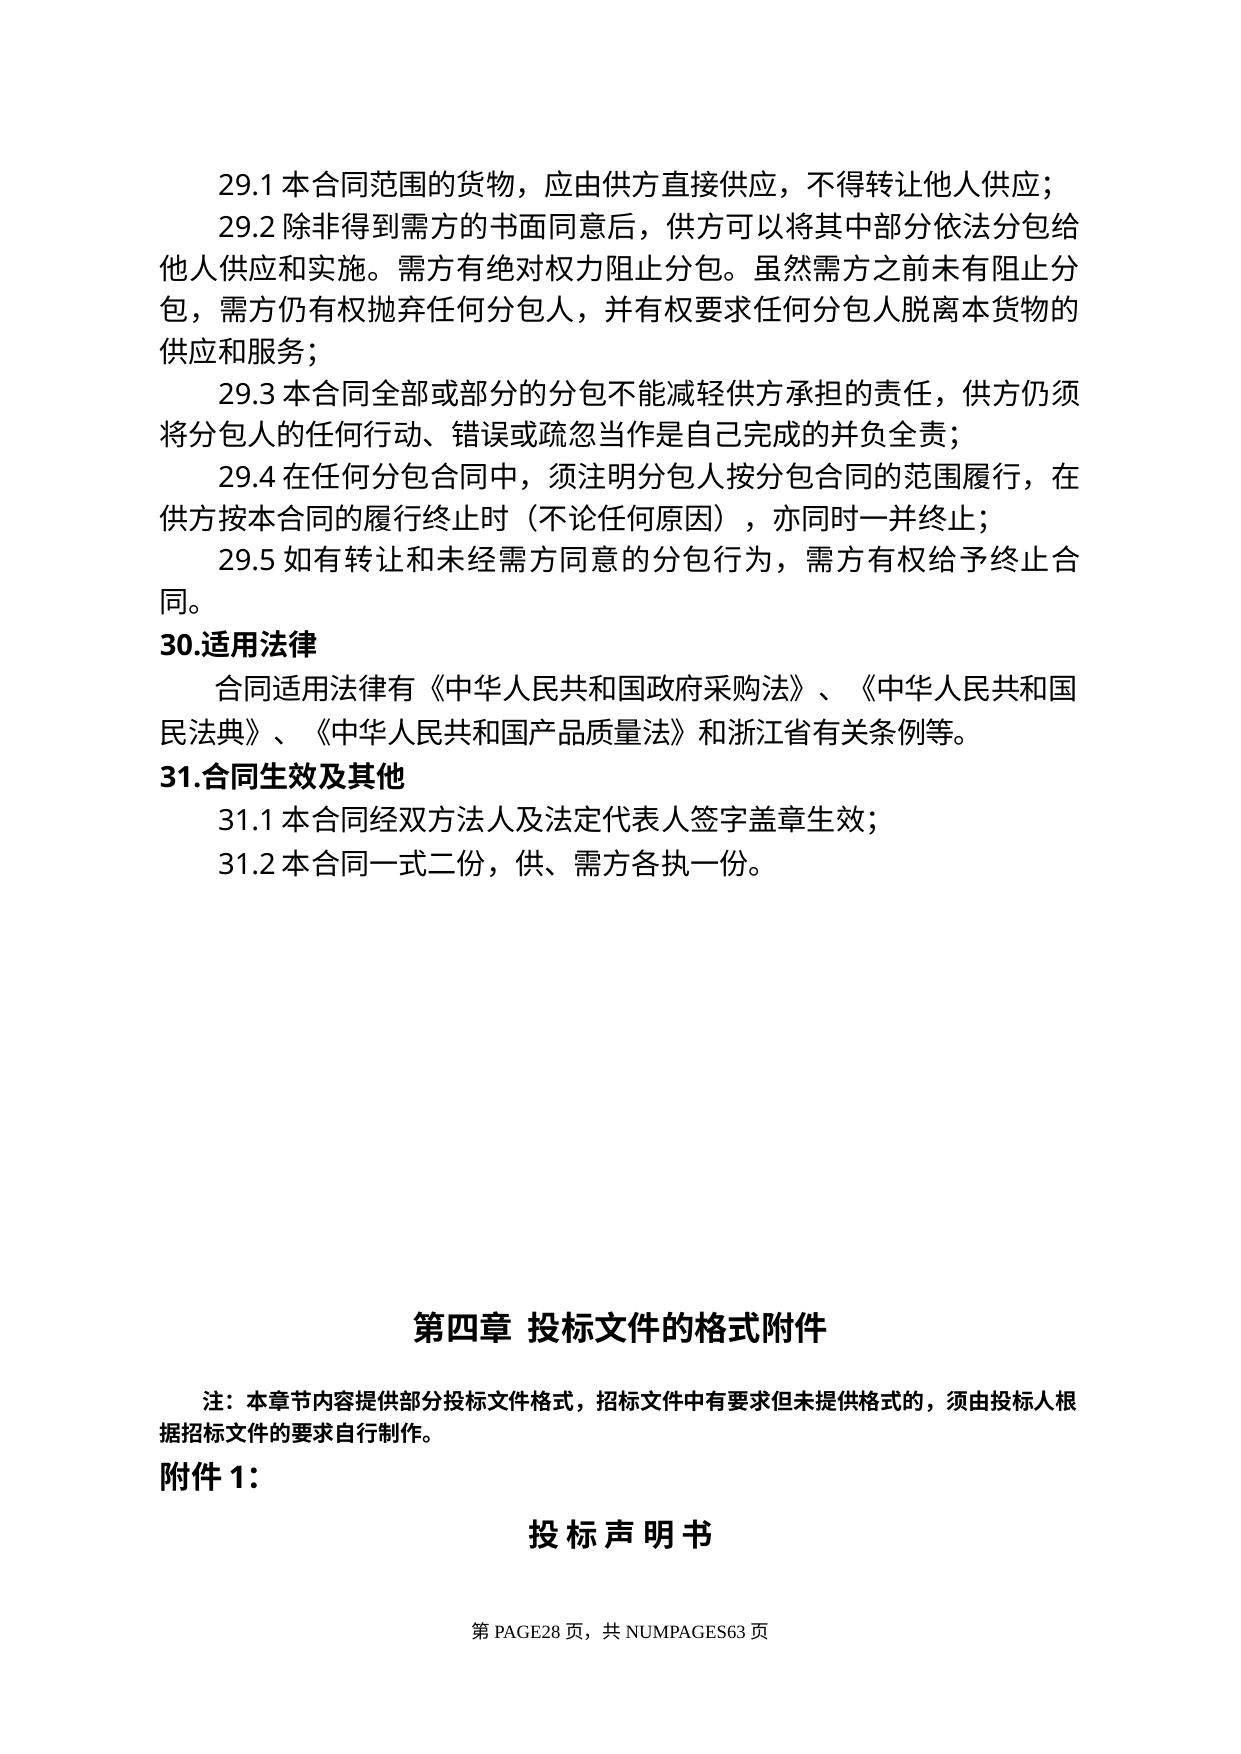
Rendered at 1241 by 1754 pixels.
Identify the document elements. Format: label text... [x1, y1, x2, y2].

text 29.5如有转让和未经需方同意的分包行为，需方有权给予终止合同。 [159, 537, 1081, 621]
text 注：本章节内容提供部分投标文件格式，招标文件中有要求但未提供格式的，须由投标人根据招标文件的要求自行制作。 [159, 1384, 1081, 1447]
text 30.适用法律 [159, 621, 1081, 664]
text 31.1本合同经双方法人及法定代表人签字盖章生效； [159, 796, 1081, 839]
text 合同适用法律有《中华人民共和国政府采购法》、《中华人民共和国民法典》、《中华人民共和国产品质量法》和浙江省有关条例等。 [159, 664, 1081, 752]
text 投 标 声 明 书 [159, 1511, 1081, 1556]
text 29.4在任何分包合同中，须注明分包人按分包合同的范围履行，在供方按本合同的履行终止时（不论任何原因），亦同时一并终止； [159, 454, 1081, 537]
text 31.合同生效及其他 [159, 752, 1081, 796]
text 31.2本合同一式二份，供、需方各执一份。 [159, 839, 1081, 883]
subtitle 第四章 投标文件的格式附件 [159, 1302, 1081, 1350]
text 29.1本合同范围的货物，应由供方直接供应，不得转让他人供应； [159, 162, 1081, 204]
text 29.3本合同全部或部分的分包不能减轻供方承担的责任，供方仍须将分包人的任何行动、错误或疏忽当作是自己完成的并负全责； [159, 371, 1081, 454]
text 29.2除非得到需方的书面同意后，供方可以将其中部分依法分包给他人供应和实施。需方有绝对权力阻止分包。虽然需方之前未有阻止分包，需方仍有权抛弃任何分包人，并有权要求任何分包人脱离本货物的供应和服务； [159, 204, 1081, 371]
text 附件1： [159, 1453, 1081, 1498]
